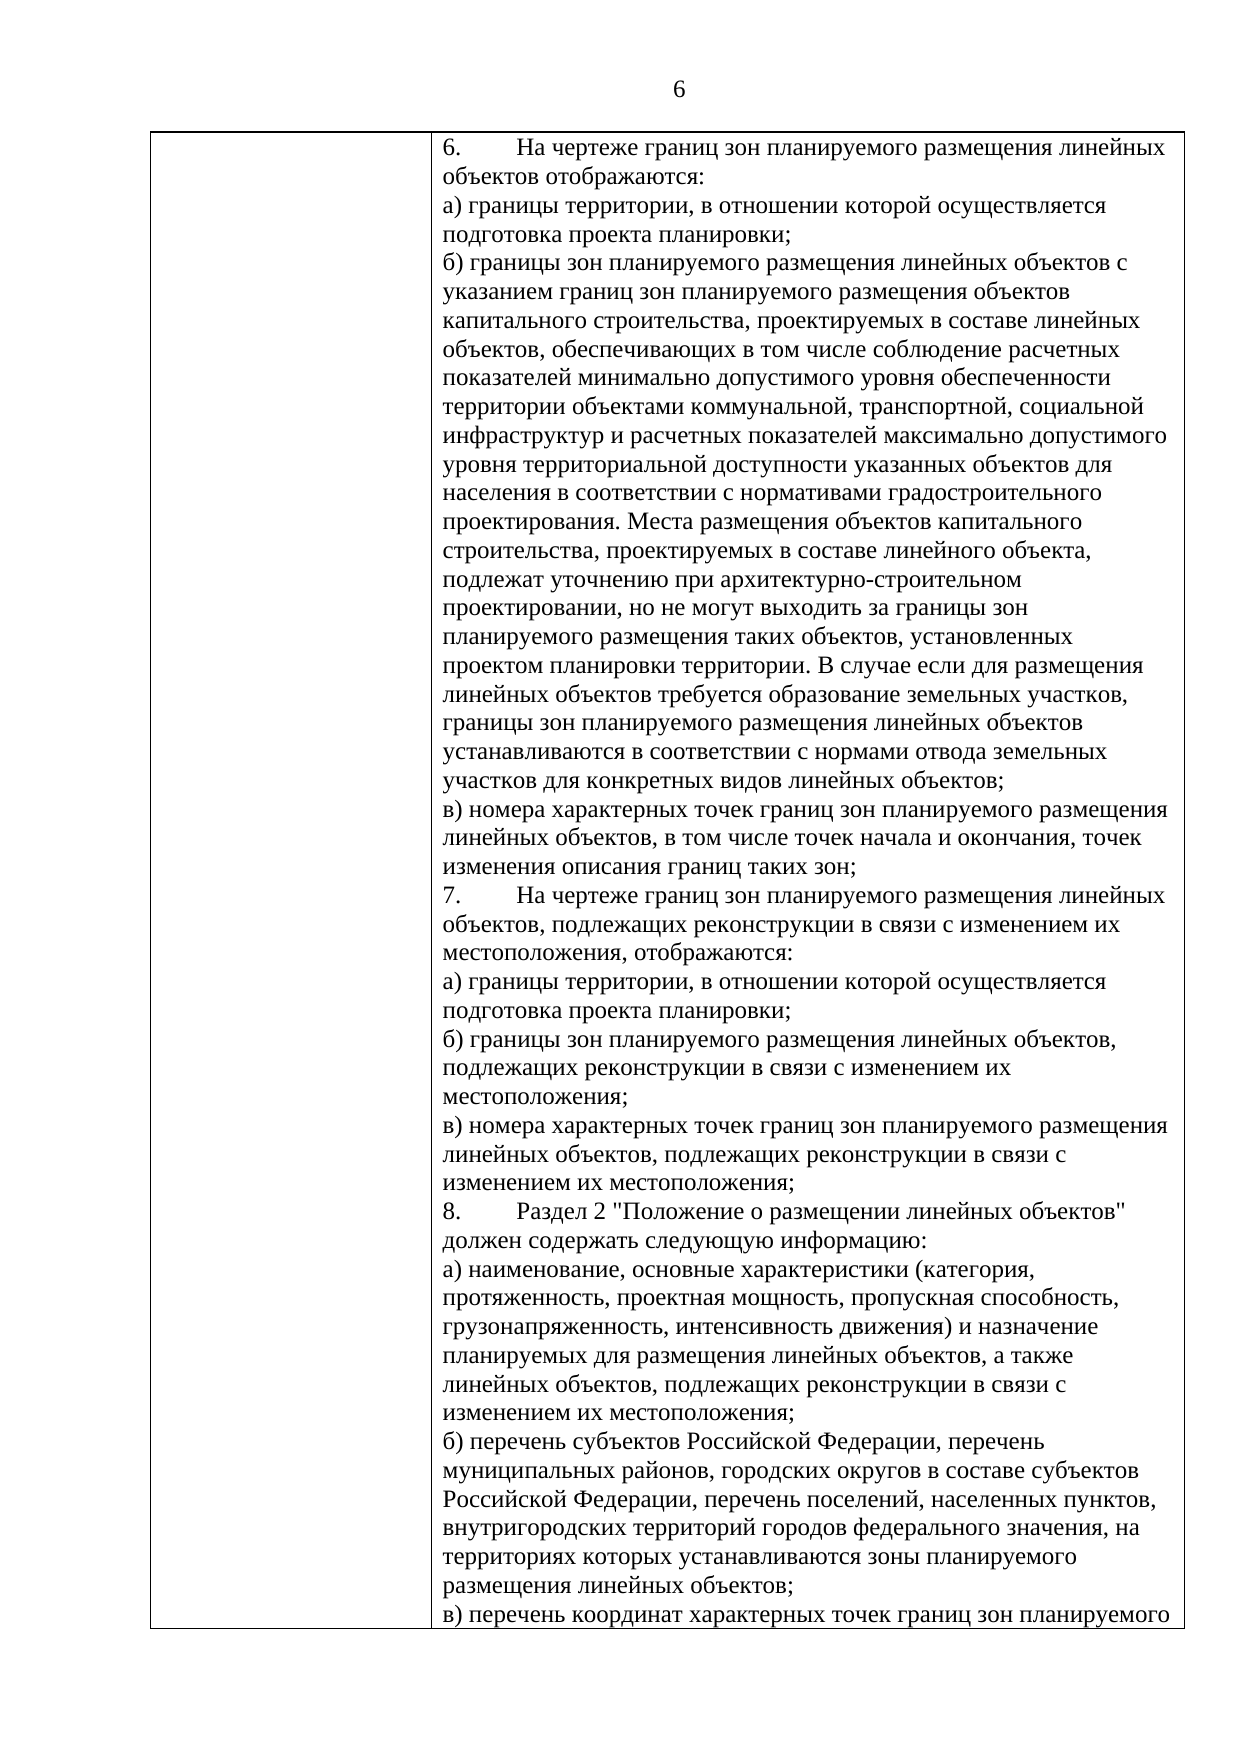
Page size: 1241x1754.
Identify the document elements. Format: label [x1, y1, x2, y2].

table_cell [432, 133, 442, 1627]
table_cell [151, 133, 431, 1627]
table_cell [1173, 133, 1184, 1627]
